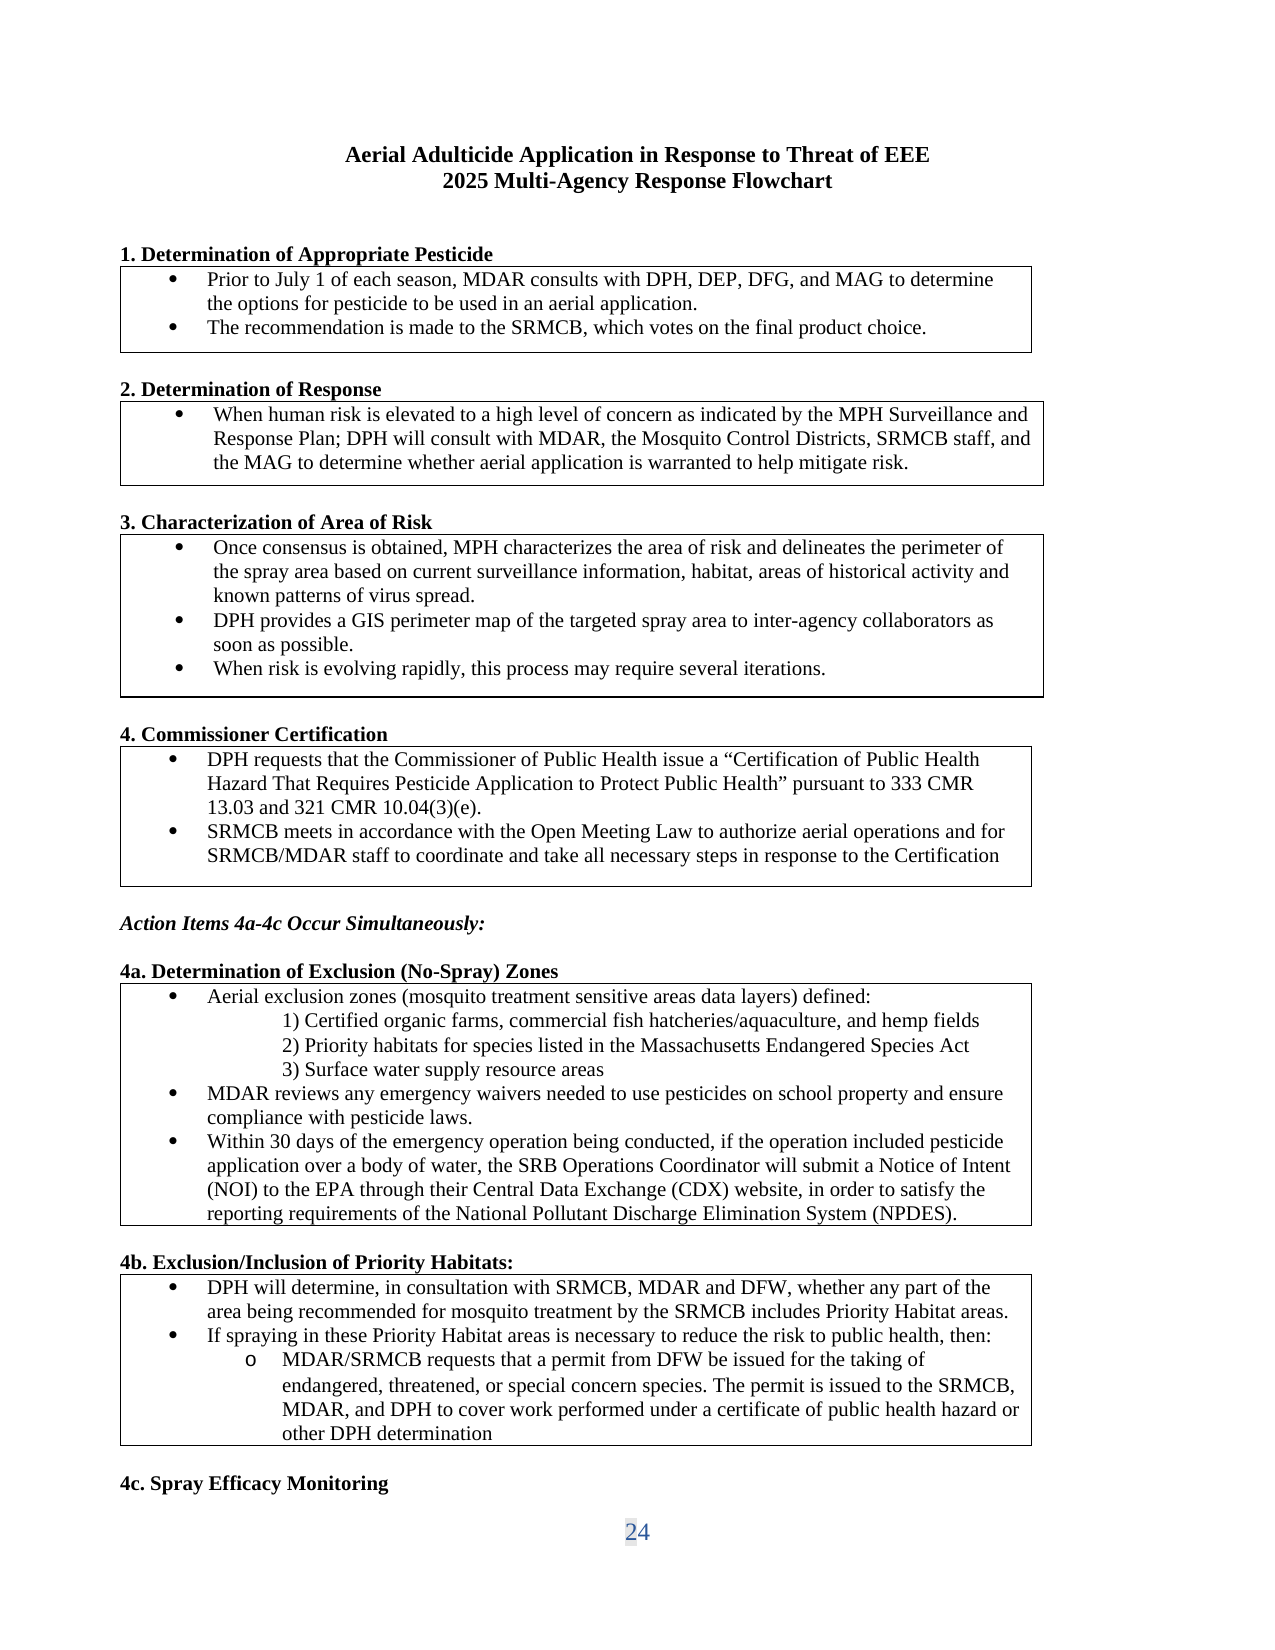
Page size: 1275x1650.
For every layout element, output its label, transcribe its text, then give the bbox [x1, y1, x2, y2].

text 4. Commissioner Certification [120, 721, 1155, 746]
text 4c. Spray Efficacy Monitoring [120, 1470, 1155, 1494]
text 1. Determination of Appropriate Pesticide [120, 241, 1155, 266]
text 4b. Exclusion/Inclusion of Priority Habitats: [120, 1250, 1155, 1274]
table_header Aerial exclusion zones (mosquito treatment sensitive areas data layers) defined: 1) Certified organic farms, commercial fish hatcheries/aquaculture, and hemp fields 2) Priority habitats for species listed in the Massachusetts Endangered Species Act 3) Surface water supply resource areas MDAR reviews any emergency waivers needed to use pesticides on school property and ensure compliance with pesticide laws. Within 30 days of the emergency operation being conducted, if the operation included pesticide application over a body of water, the SRB Operations Coordinator will submit a Notice of Intent (NOI) to the EPA through their Central Data Exchange (CDX) website, in order to satisfy the reporting requirements of the National Pollutant Discharge Elimination System (NPDES). [121, 984, 1031, 1225]
text Aerial Adulticide Application in Response to Threat of EEE [120, 141, 1155, 167]
table_header When human risk is elevated to a high level of concern as indicated by the MPH Surveillance and Response Plan; DPH will consult with MDAR, the Mosquito Control Districts, SRMCB staff, and the MAG to determine whether aerial application is warranted to help mitigate risk. [121, 402, 1043, 485]
text 2025 Multi-Agency Response Flowchart [120, 167, 1155, 193]
text Action Items 4a-4c Occur Simultaneously: [120, 911, 1155, 935]
text 3. Characterization of Area of Risk [120, 510, 1155, 534]
table_header Prior to July 1 of each season, MDAR consults with DPH, DEP, DFG, and MAG to determine the options for pesticide to be used in an aerial application. The recommendation is made to the SRMCB, which votes on the final product choice. [121, 267, 1031, 352]
table_header DPH will determine, in consultation with SRMCB, MDAR and DFW, whether any part of the area being recommended for mosquito treatment by the SRMCB includes Priority Habitat areas. If spraying in these Priority Habitat areas is necessary to reduce the risk to public health, then: MDAR/SRMCB requests that a permit from DFW be issued for the taking of endangered, threatened, or special concern species. The permit is issued to the SRMCB, MDAR, and DPH to cover work performed under a certificate of public health hazard or other DPH determination [121, 1275, 1031, 1445]
table_header DPH requests that the Commissioner of Public Health issue a “Certification of Public Health Hazard That Requires Pesticide Application to Protect Public Health” pursuant to 333 CMR 13.03 and 321 CMR 10.04(3)(e). SRMCB meets in accordance with the Open Meeting Law to authorize aerial operations and for SRMCB/MDAR staff to coordinate and take all necessary steps in response to the Certification [121, 747, 1031, 886]
text 4a. Determination of Exclusion (No-Spray) Zones [120, 959, 1155, 983]
text 2. Determination of Response [120, 377, 1155, 401]
table_header Once consensus is obtained, MPH characterizes the area of risk and delineates the perimeter of the spray area based on current surveillance information, habitat, areas of historical activity and known patterns of virus spread. DPH provides a GIS perimeter map of the targeted spray area to inter-agency collaborators as soon as possible. When risk is evolving rapidly, this process may require several iterations. [121, 535, 1043, 696]
